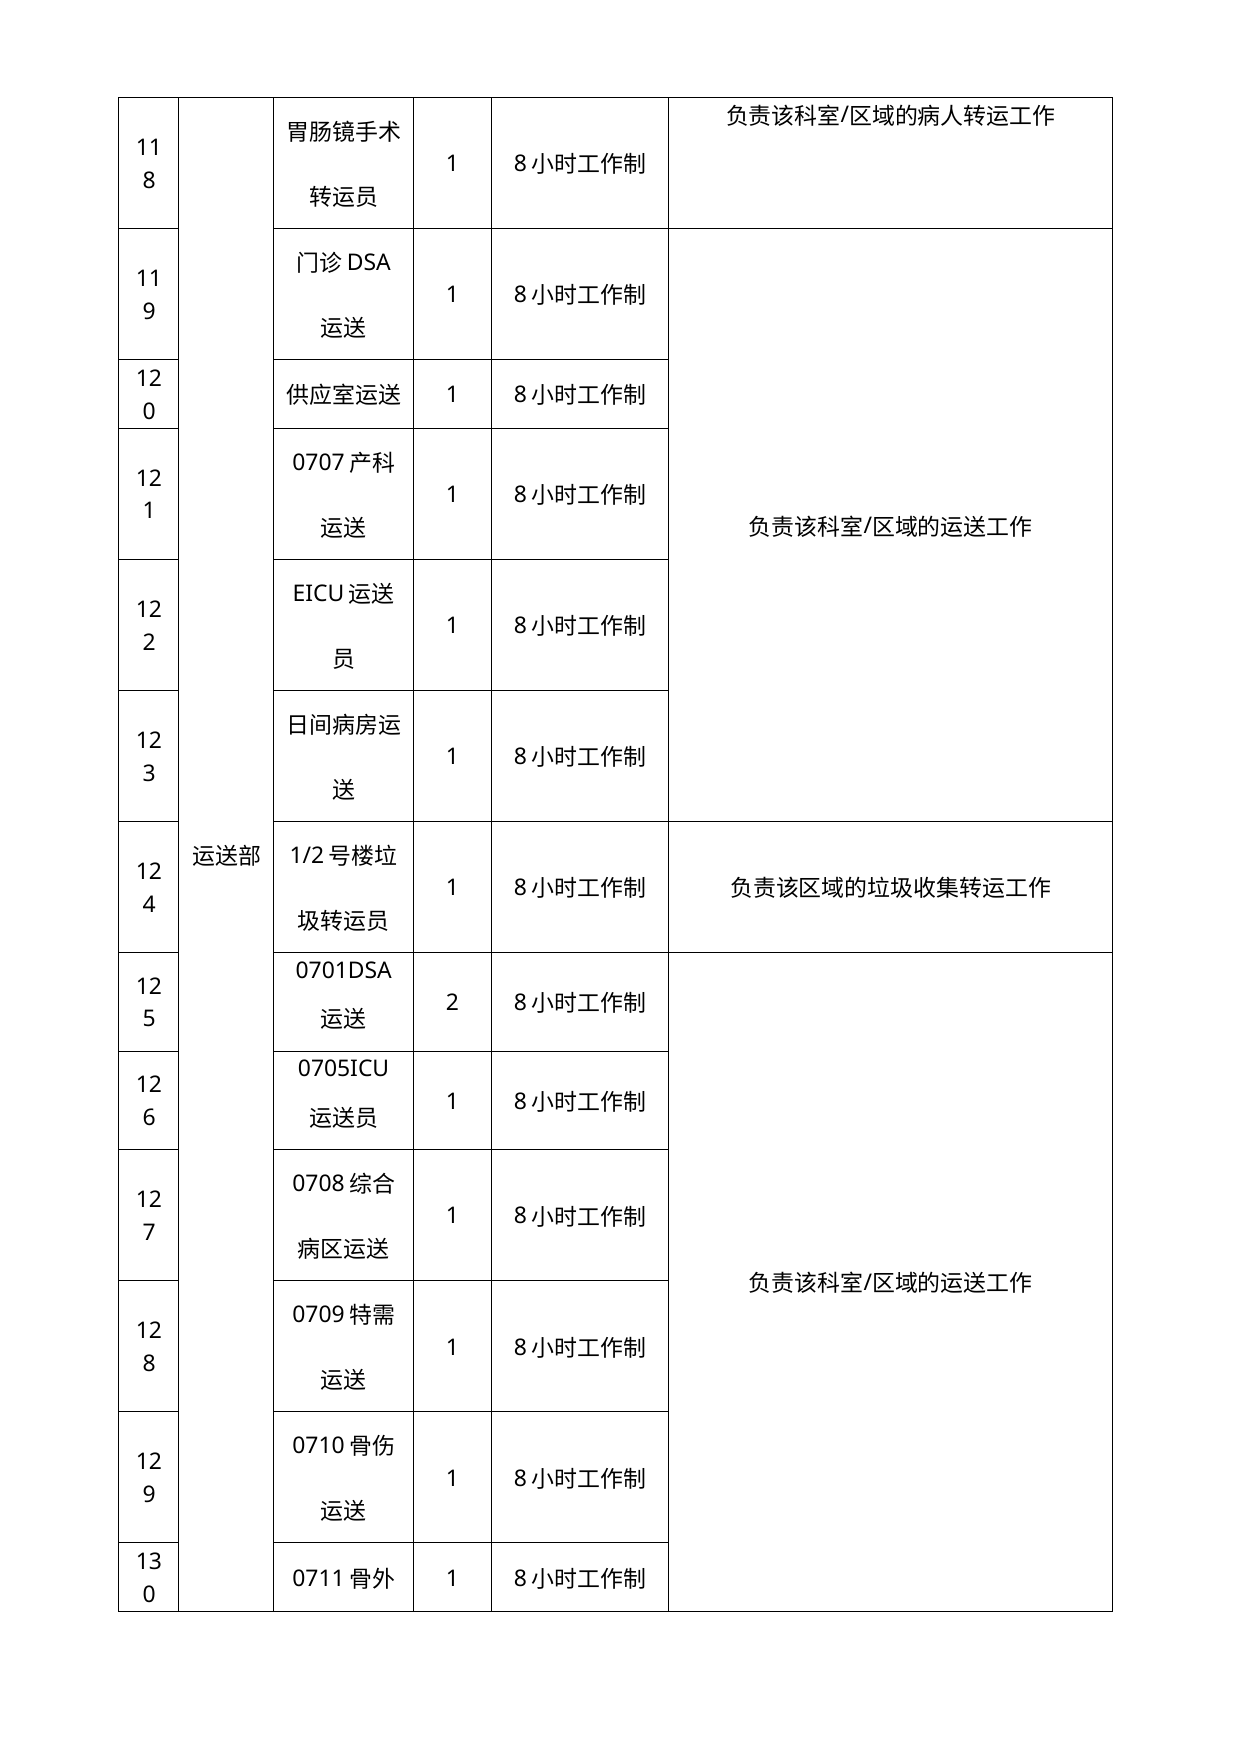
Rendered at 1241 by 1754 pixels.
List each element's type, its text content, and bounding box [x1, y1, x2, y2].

table_cell 124 [119, 822, 178, 952]
table_cell 8小时工作制 [492, 229, 668, 359]
table_cell 负责该科室/区域的运送工作 [669, 953, 1112, 1611]
table_cell 0711骨外运送 [274, 1543, 413, 1611]
table_cell 0710骨伤运送 [274, 1412, 413, 1542]
table_cell 1 [414, 822, 491, 952]
table_cell 门诊DSA运送 [274, 229, 413, 359]
table_cell 1 [414, 1052, 491, 1149]
table_cell EICU运送员 [274, 560, 413, 690]
table_cell 8小时工作制 [492, 98, 668, 228]
table_cell 胃肠镜手术转运员 [274, 98, 413, 228]
table_cell 供应室运送 [274, 360, 413, 428]
table_cell 0708综合病区运送 [274, 1150, 413, 1280]
table_cell 负责该科室/区域的病人转运工作 [669, 98, 1112, 228]
table_cell 0705ICU运送员 [274, 1052, 413, 1149]
table_cell 8小时工作制 [492, 560, 668, 690]
table_cell 2 [414, 953, 491, 1051]
table_cell 1 [414, 229, 491, 359]
table_cell 运送部 [179, 98, 273, 1611]
table_cell 1 [414, 691, 491, 821]
table_cell 负责该区域的垃圾收集转运工作 [669, 822, 1112, 952]
table_cell 8小时工作制 [492, 1281, 668, 1411]
table_cell 1 [414, 1412, 491, 1542]
table_cell 8小时工作制 [492, 691, 668, 821]
table_cell 8小时工作制 [492, 953, 668, 1051]
table_cell 1 [414, 98, 491, 228]
table_cell 129 [119, 1412, 178, 1542]
table_cell 日间病房运送 [274, 691, 413, 821]
table_cell 0707产科运送 [274, 429, 413, 559]
table_cell 125 [119, 953, 178, 1051]
table_cell 118 [119, 98, 178, 228]
table_cell 1 [414, 1150, 491, 1280]
table_cell 1 [414, 1281, 491, 1411]
table_cell 127 [119, 1150, 178, 1280]
table_cell 128 [119, 1281, 178, 1411]
table_cell 122 [119, 560, 178, 690]
table_cell 1 [414, 429, 491, 559]
table_cell 8小时工作制 [492, 360, 668, 428]
table_cell 8小时工作制 [492, 1412, 668, 1542]
table_cell 8小时工作制 [492, 1052, 668, 1149]
table_cell 1 [414, 1543, 491, 1611]
table_cell 0709特需运送 [274, 1281, 413, 1411]
table_cell 0701DSA运送 [274, 953, 413, 1051]
table_cell 8小时工作制 [492, 822, 668, 952]
table_cell 8小时工作制 [492, 1543, 668, 1611]
table_cell 126 [119, 1052, 178, 1149]
table_cell 121 [119, 429, 178, 559]
table_cell 1/2号楼垃圾转运员 [274, 822, 413, 952]
table_cell 8小时工作制 [492, 429, 668, 559]
table_cell 8小时工作制 [492, 1150, 668, 1280]
table_cell 119 [119, 229, 178, 359]
table_cell 1 [414, 560, 491, 690]
table_cell 123 [119, 691, 178, 821]
table_cell 负责该科室/区域的运送工作 [669, 229, 1112, 821]
table_cell 1 [414, 360, 491, 428]
table_cell 120 [119, 360, 178, 428]
table_cell 130 [119, 1543, 178, 1611]
